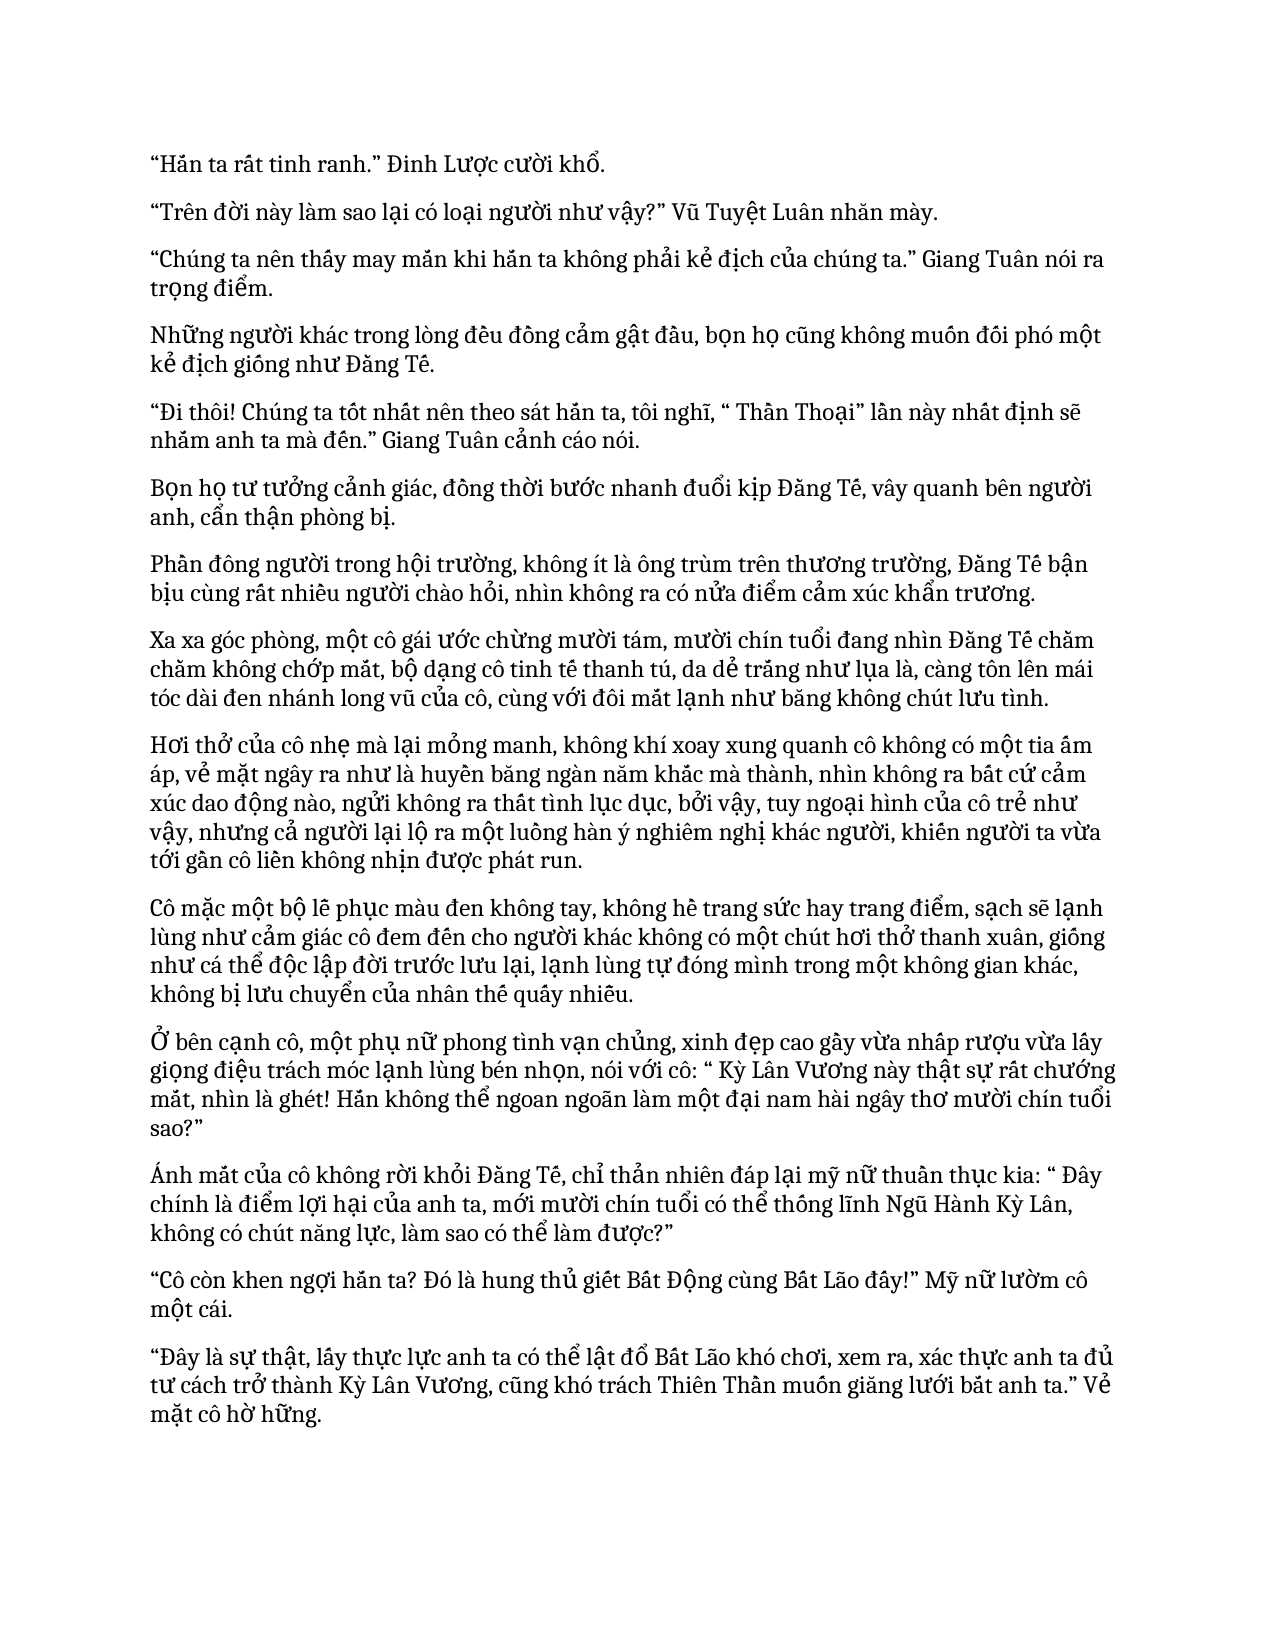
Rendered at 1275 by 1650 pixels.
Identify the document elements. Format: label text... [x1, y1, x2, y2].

text Ở bên cạnh cô, một phụ nữ phong tình vạn chủng, xinh đẹp cao gầy vừa nhấp rượu vừa lấy giọng điệu trách móc lạnh lùng bén nhọn, nói với cô: “ Kỳ Lân Vương này thật sự rất chướng mắt, nhìn là ghét! Hắn không thể ngoan ngoãn làm một đại nam hài ngây thơ mười chín tuổi sao?” [150, 1027, 1125, 1142]
text Bọn họ tư tưởng cảnh giác, đồng thời bước nhanh đuổi kịp Đằng Tế, vây quanh bên người anh, cẩn thận phòng bị. [150, 474, 1125, 531]
text “Trên đời này làm sao lại có loại người như vậy?” Vũ Tuyệt Luân nhăn mày. [150, 197, 1125, 226]
text Hơi thở của cô nhẹ mà lại mỏng manh, không khí xoay xung quanh cô không có một tia ấm áp, vẻ mặt ngây ra như là huyền băng ngàn năm khắc mà thành, nhìn không ra bất cứ cảm xúc dao động nào, ngửi không ra thất tình lục dục, bởi vậy, tuy ngoại hình của cô trẻ như vậy, nhưng cả người lại lộ ra một luồng hàn ý nghiêm nghị khác người, khiến người ta vừa tới gần cô liền không nhịn được phát run. [150, 731, 1125, 875]
text “Chúng ta nên thấy may mắn khi hắn ta không phải kẻ địch của chúng ta.” Giang Tuân nói ra trọng điểm. [150, 245, 1125, 302]
text Xa xa góc phòng, một cô gái ước chừng mười tám, mười chín tuổi đang nhìn Đằng Tế chằm chằm không chớp mắt, bộ dạng cô tinh tế thanh tú, da dẻ trắng như lụa là, càng tôn lên mái tóc dài đen nhánh long vũ của cô, cùng với đôi mắt lạnh như băng không chút lưu tình. [150, 626, 1125, 712]
text “Hắn ta rất tinh ranh.” Đinh Lược cười khổ. [150, 150, 1125, 179]
text Cô mặc một bộ lễ phục màu đen không tay, không hề trang sức hay trang điểm, sạch sẽ lạnh lùng như cảm giác cô đem đến cho người khác không có một chút hơi thở thanh xuân, giống như cá thể độc lập đời trước lưu lại, lạnh lùng tự đóng mình trong một không gian khác, không bị lưu chuyển của nhân thế quấy nhiễu. [150, 894, 1125, 1009]
text “Đây là sự thật, lấy thực lực anh ta có thể lật đổ Bất Lão khó chơi, xem ra, xác thực anh ta đủ tư cách trở thành Kỳ Lân Vương, cũng khó trách Thiên Thần muốn giăng lưới bắt anh ta.” Vẻ mặt cô hờ hững. [150, 1342, 1125, 1429]
text “Cô còn khen ngợi hắn ta? Đó là hung thủ giết Bất Động cùng Bất Lão đấy!” Mỹ nữ lườm cô một cái. [150, 1266, 1125, 1324]
text Phần đông người trong hội trường, không ít là ông trùm trên thương trường, Đằng Tế bận bịu cùng rất nhiều người chào hỏi, nhìn không ra có nửa điểm cảm xúc khẩn trương. [150, 550, 1125, 607]
text “Đi thôi! Chúng ta tốt nhất nên theo sát hắn ta, tôi nghĩ, “ Thần Thoại” lần này nhất định sẽ nhắm anh ta mà đến.” Giang Tuân cảnh cáo nói. [150, 397, 1125, 455]
text Ánh mắt của cô không rời khỏi Đằng Tế, chỉ thản nhiên đáp lại mỹ nữ thuần thục kia: “ Đây chính là điểm lợi hại của anh ta, mới mười chín tuổi có thể thống lĩnh Ngũ Hành Kỳ Lân, không có chút năng lực, làm sao có thể làm được?” [150, 1161, 1125, 1247]
text Những người khác trong lòng đều đồng cảm gật đầu, bọn họ cũng không muốn đối phó một kẻ địch giống như Đằng Tế. [150, 321, 1125, 379]
